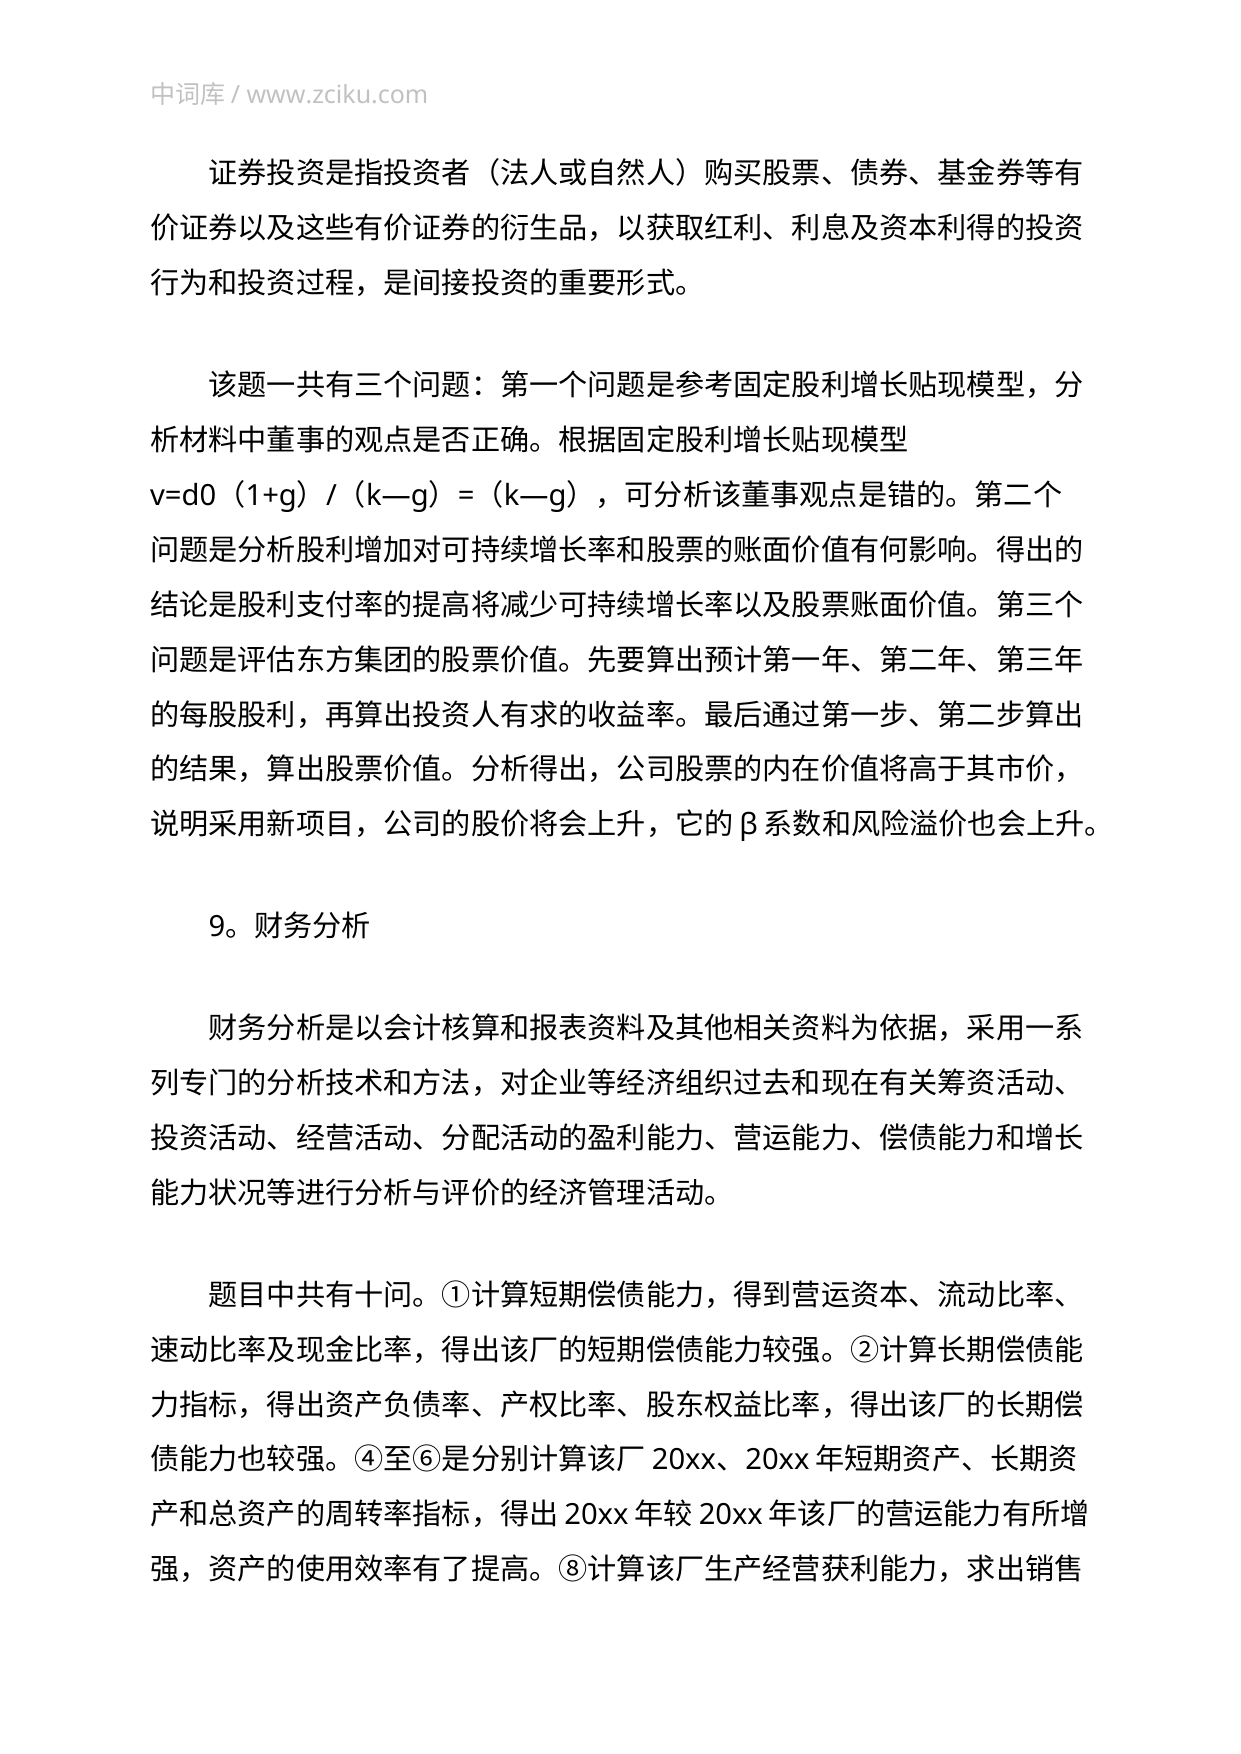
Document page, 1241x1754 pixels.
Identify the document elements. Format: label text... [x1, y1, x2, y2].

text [150, 1271, 1090, 1588]
text 财务分析是以会计核算和报表资料及其他相关资料为依据，采用一系列专门的分析技术和方法，对企业等经济组织过去和现在有关筹资活动、投资活动、经营活动、分配活动的盈利能力、营运能力、偿债能力和增长能力状况等进行分析与评价的经济管理活动。 [150, 1005, 1090, 1212]
text 证券投资是指投资者（法人或自然人）购买股票、债券、基金券等有价证券以及这些有价证券的衍生品，以获取红利、利息及资本利得的投资行为和投资过程，是间接投资的重要形式。 [150, 150, 1090, 302]
text 9。财务分析 [150, 903, 1090, 945]
text 该题一共有三个问题：第一个问题是参考固定股利增长贴现模型，分析材料中董事的观点是否正确。根据固定股利增长贴现模型v=d0（1+g）/（k—g）=（k—g），可分析该董事观点是错的。第二个问题是分析股利增加对可持续增长率和股票的账面价值有何影响。得出的结论是股利支付率的提高将减少可持续增长率以及股票账面价值。第三个问题是评估东方集团的股票价值。先要算出预计第一年、第二年、第三年的每股股利，再算出投资人有求的收益率。最后通过第一步、第二步算出的结果，算出股票价值。分析得出，公司股票的内在价值将高于其市价，说明采用新项目，公司的股价将会上升，它的β系数和风险溢价也会上升。 [150, 362, 1090, 843]
